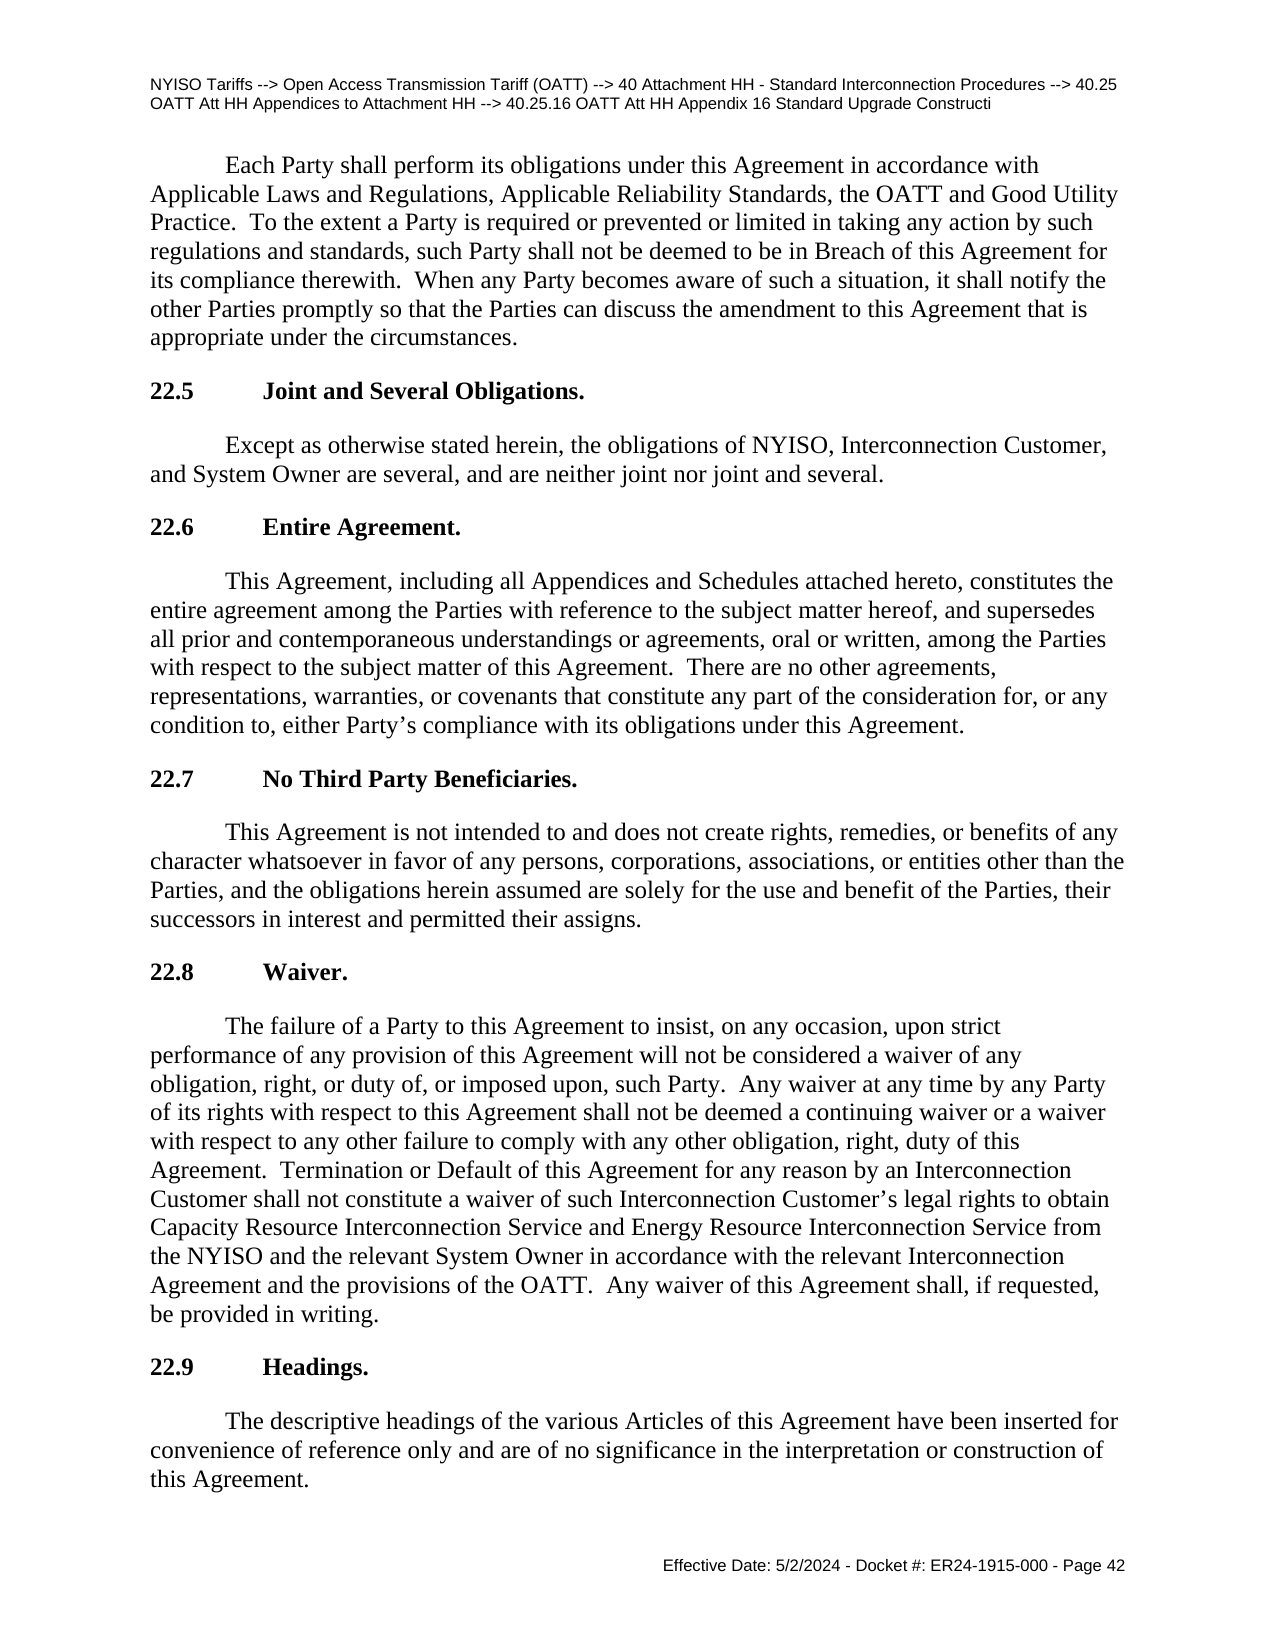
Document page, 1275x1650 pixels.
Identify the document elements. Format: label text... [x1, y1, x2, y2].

subtitle Joint and Several Obligations. [150, 376, 1125, 405]
subtitle Headings. [150, 1352, 1125, 1381]
subtitle Waiver. [150, 957, 1125, 986]
text Except as otherwise stated herein, the obligations of NYISO, Interconnection Customer, and System Owner are several, and are neither joint nor joint and several. [150, 430, 1125, 487]
text Each Party shall perform its obligations under this Agreement in accordance with Applicable Laws and Regulations, Applicable Reliability Standards, the OATT and Good Utility Practice. To the extent a Party is required or prevented or limited in taking any action by such regulations and standards, such Party shall not be deemed to be in Breach of this Agreement for its compliance therewith. When any Party becomes aware of such a situation, it shall notify the other Parties promptly so that the Parties can discuss the amendment to this Agreement that is appropriate under the circumstances. [150, 150, 1125, 351]
text The failure of a Party to this Agreement to insist, on any occasion, upon strict performance of any provision of this Agreement will not be considered a waiver of any obligation, right, or duty of, or imposed upon, such Party. Any waiver at any time by any Party of its rights with respect to this Agreement shall not be deemed a continuing waiver or a waiver with respect to any other failure to comply with any other obligation, right, duty of this Agreement. Termination or Default of this Agreement for any reason by an Interconnection Customer shall not constitute a waiver of such Interconnection Customer’s legal rights to obtain Capacity Resource Interconnection Service and Energy Resource Interconnection Service from the NYISO and the relevant System Owner in accordance with the relevant Interconnection Agreement and the provisions of the OATT. Any waiver of this Agreement shall, if requested, be provided in writing. [150, 1011, 1125, 1327]
text The descriptive headings of the various Articles of this Agreement have been inserted for convenience of reference only and are of no significance in the interpretation or construction of this Agreement. [150, 1406, 1125, 1492]
text This Agreement is not intended to and does not create rights, remedies, or benefits of any character whatsoever in favor of any persons, corporations, associations, or entities other than the Parties, and the obligations herein assumed are solely for the use and benefit of the Parties, their successors in interest and permitted their assigns. [150, 817, 1125, 932]
text This Agreement, including all Appendices and Schedules attached hereto, constitutes the entire agreement among the Parties with reference to the subject matter hereof, and supersedes all prior and contemporaneous understandings or agreements, oral or written, among the Parties with respect to the subject matter of this Agreement. There are no other agreements, representations, warranties, or covenants that constitute any part of the consideration for, or any condition to, either Party’s compliance with its obligations under this Agreement. [150, 566, 1125, 739]
subtitle No Third Party Beneficiaries. [150, 764, 1125, 792]
subtitle Entire Agreement. [150, 512, 1125, 541]
